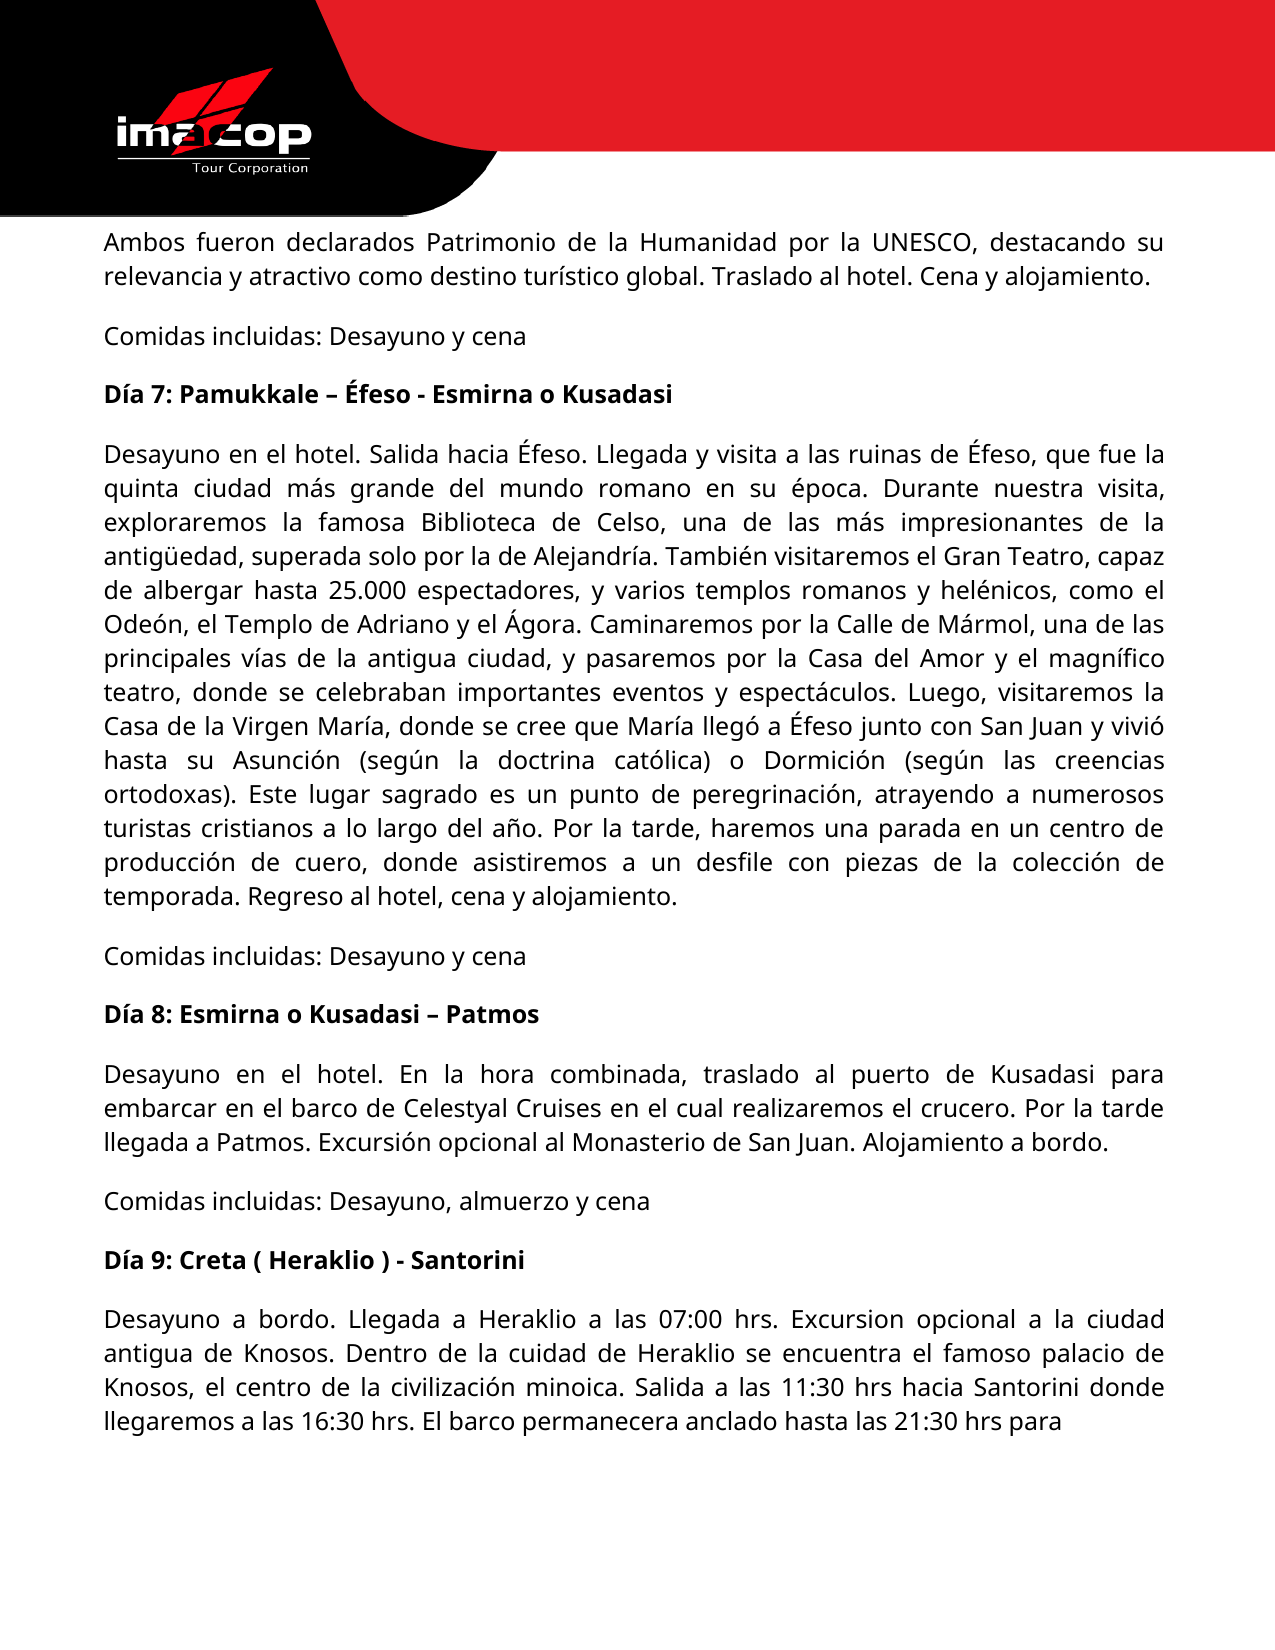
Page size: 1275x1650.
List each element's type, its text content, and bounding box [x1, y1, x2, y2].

text Comidas incluidas: Desayuno, almuerzo y cena [103, 1183, 1166, 1217]
text Desayuno en el hotel. Salida hacia Éfeso. Llegada y visita a las ruinas de Éfeso, que fue la quinta ciudad más grande del mundo romano en su época. Durante nuestra visita, exploraremos la famosa Biblioteca de Celso, una de las más impresionantes de la antigüedad, superada solo por la de Alejandría. También visitaremos el Gran Teatro, capaz de albergar hasta 25.000 espectadores, y varios templos romanos y helénicos, como el Odeón, el Templo de Adriano y el Ágora. Caminaremos por la Calle de Mármol, una de las principales vías de la antigua ciudad, y pasaremos por la Casa del Amor y el magnífico teatro, donde se celebraban importantes eventos y espectáculos. Luego, visitaremos la Casa de la Virgen María, donde se cree que María llegó a Éfeso junto con San Juan y vivió hasta su Asunción (según la doctrina católica) o Dormición (según las creencias ortodoxas). Este lugar sagrado es un punto de peregrinación, atrayendo a numerosos turistas cristianos a lo largo del año. Por la tarde, haremos una parada en un centro de producción de cuero, donde asistiremos a un desfile con piezas de la colección de temporada. Regreso al hotel, cena y alojamiento. [103, 436, 1166, 913]
text Día 7: Pamukkale – Éfeso - Esmirna o Kusadasi [103, 377, 1166, 411]
text Día 8: Esmirna o Kusadasi – Patmos [103, 997, 1166, 1031]
text Día 9: Creta ( Heraklio ) - Santorini [103, 1242, 1166, 1277]
text Comidas incluidas: Desayuno y cena [103, 938, 1166, 972]
text Comidas incluidas: Desayuno y cena [103, 318, 1166, 352]
text Desayuno en el hotel. En la hora combinada, traslado al puerto de Kusadasi para embarcar en el barco de Celestyal Cruises en el cual realizaremos el crucero. Por la tarde llegada a Patmos. Excursión opcional al Monasterio de San Juan. Alojamiento a bordo. [103, 1056, 1166, 1158]
text Desayuno a bordo. Llegada a Heraklio a las 07:00 hrs. Excursion opcional a la ciudad antigua de Knosos. Dentro de la cuidad de Heraklio se encuentra el famoso palacio de Knosos, el centro de la civilización minoica. Salida a las 11:30 hrs hacia Santorini donde llegaremos a las 16:30 hrs. El barco permanecera anclado hasta las 21:30 hrs para [103, 1302, 1166, 1438]
picture [0, 0, 1275, 217]
